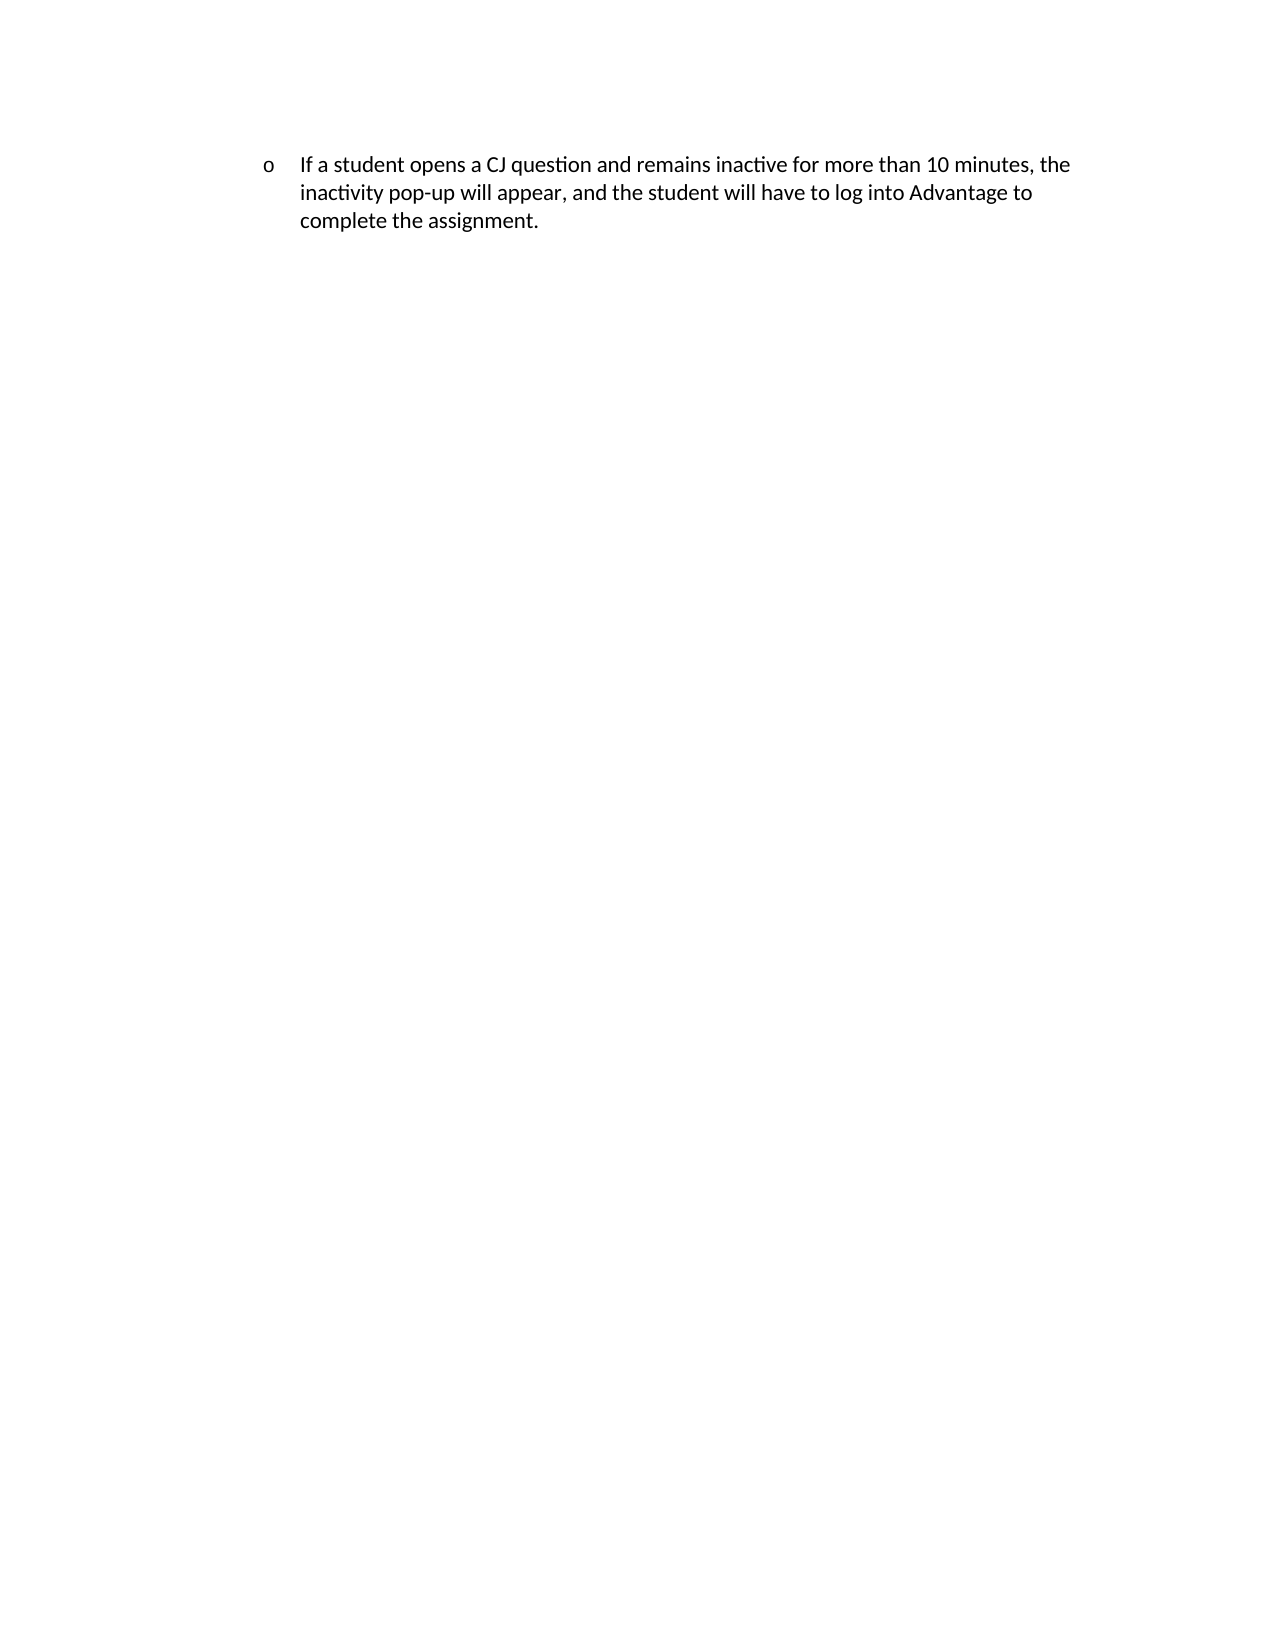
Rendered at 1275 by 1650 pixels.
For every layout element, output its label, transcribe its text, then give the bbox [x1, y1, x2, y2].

list If a student opens a CJ question and remains inactive for more than 10 minutes, the inactivity pop-up will appear, and the student will have to log into Advantage to complete the assignment. [262, 150, 1125, 234]
